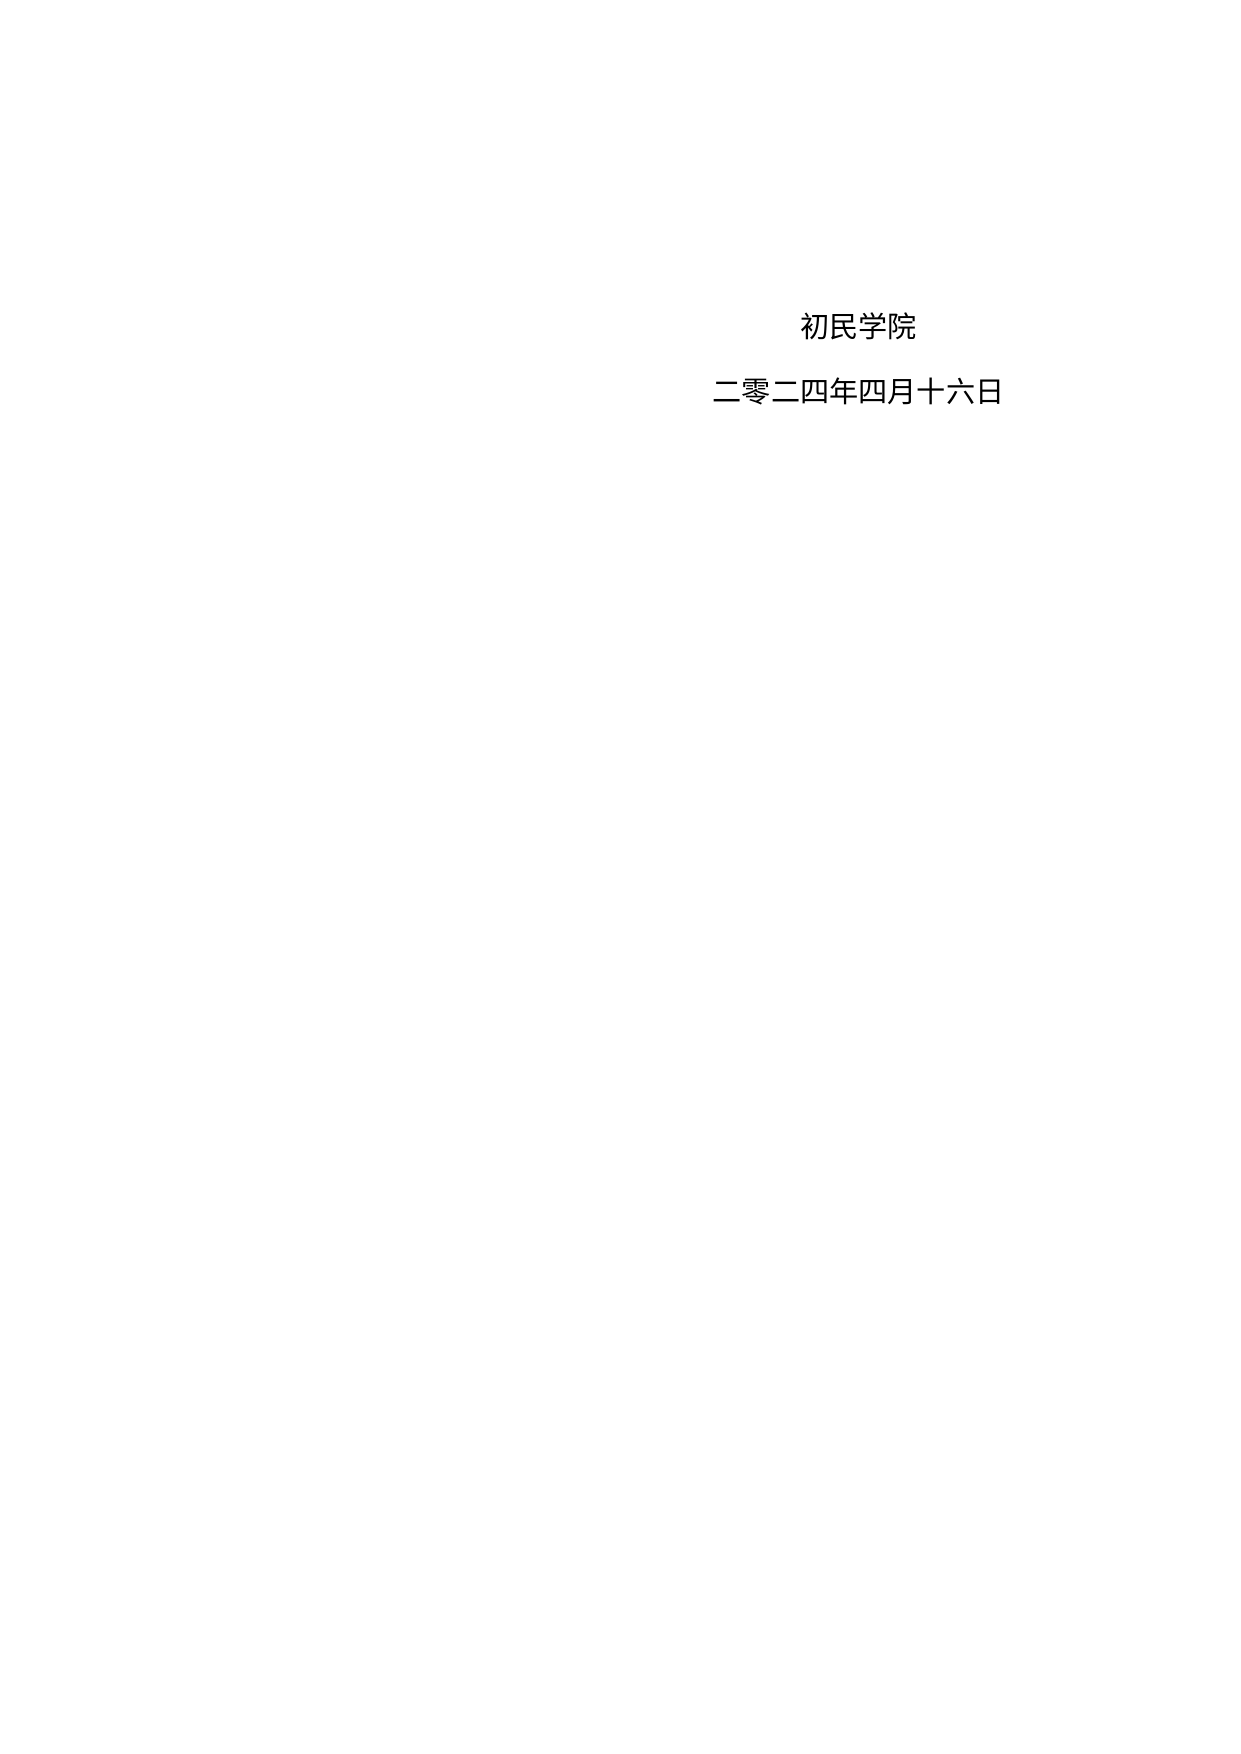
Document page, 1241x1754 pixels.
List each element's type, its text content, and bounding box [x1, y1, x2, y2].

text 二零二四年四月十六日 [187, 357, 1053, 422]
text 初民学院 [187, 292, 1053, 357]
